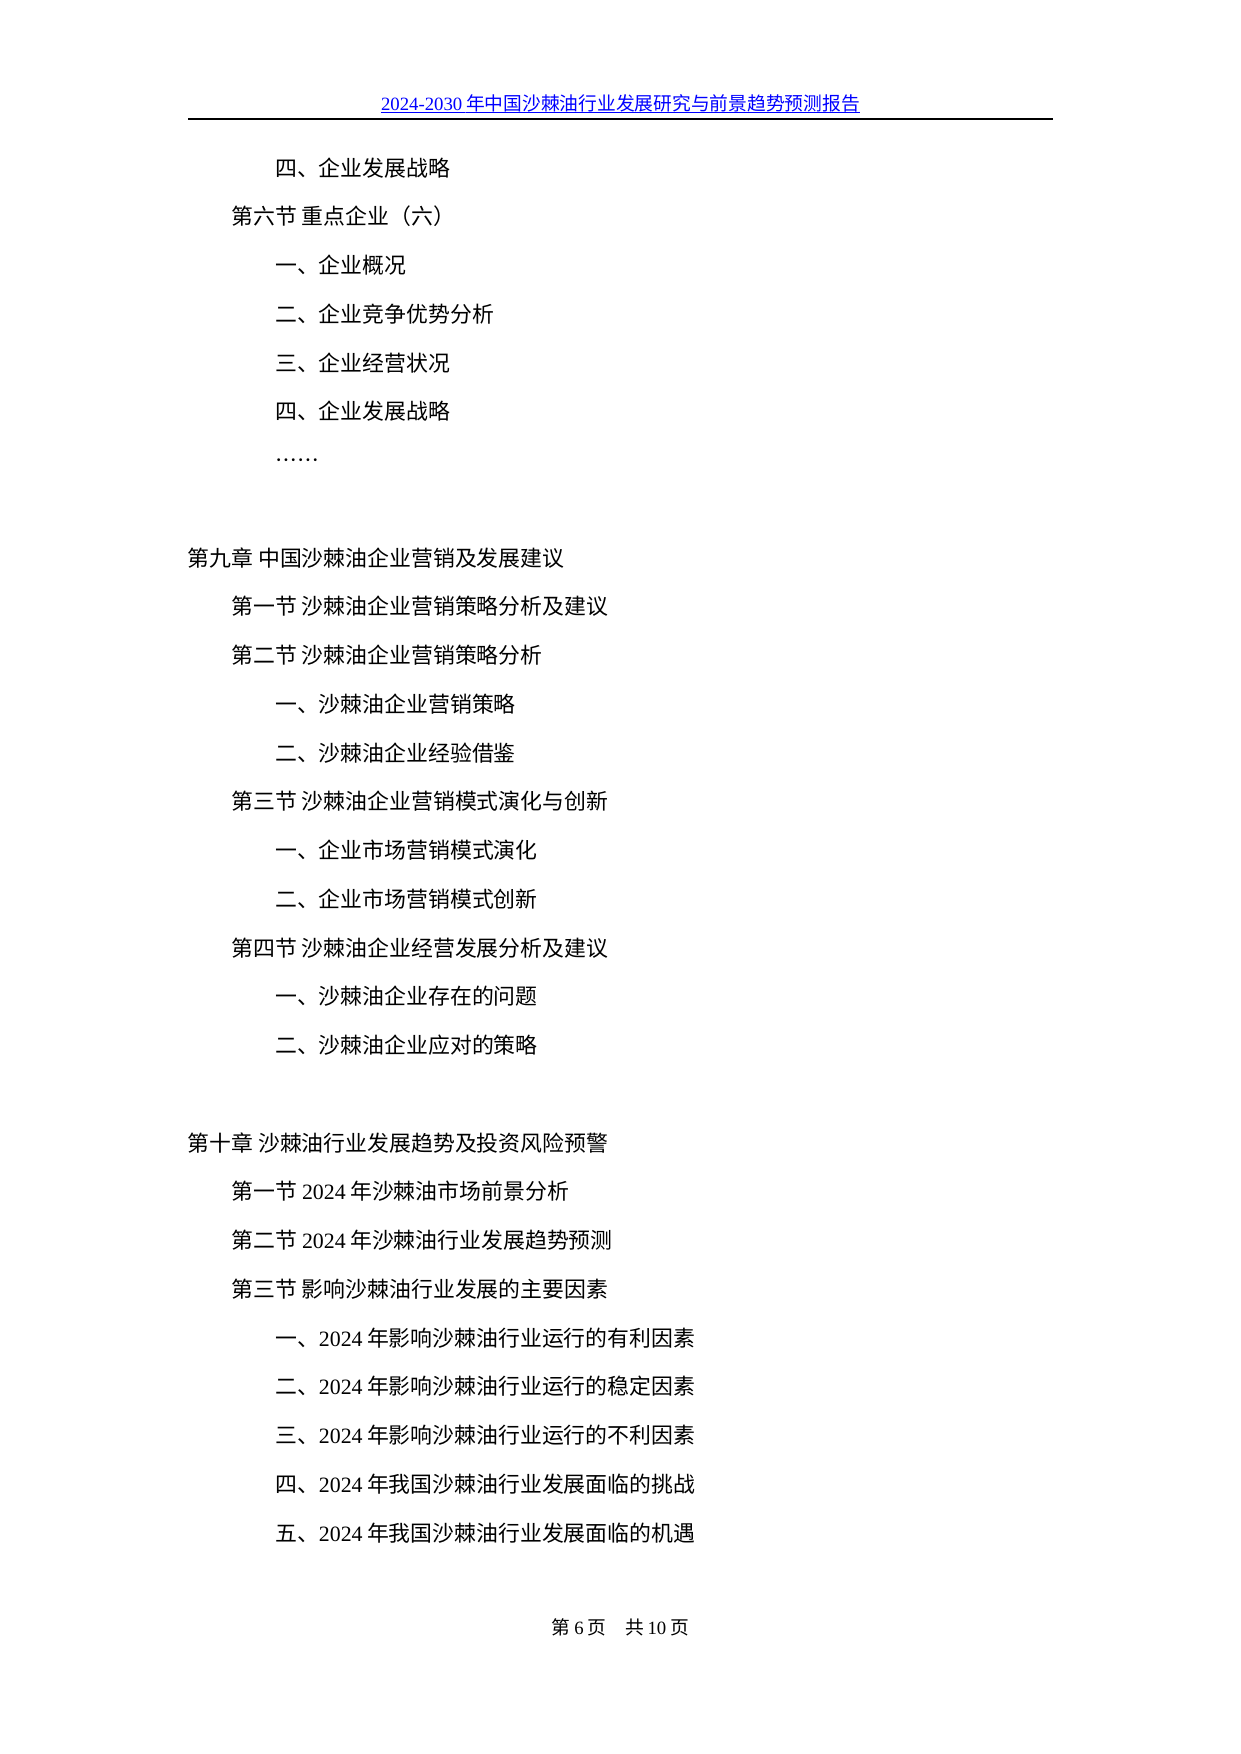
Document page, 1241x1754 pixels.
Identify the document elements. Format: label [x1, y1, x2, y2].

text [187, 150, 1053, 1548]
